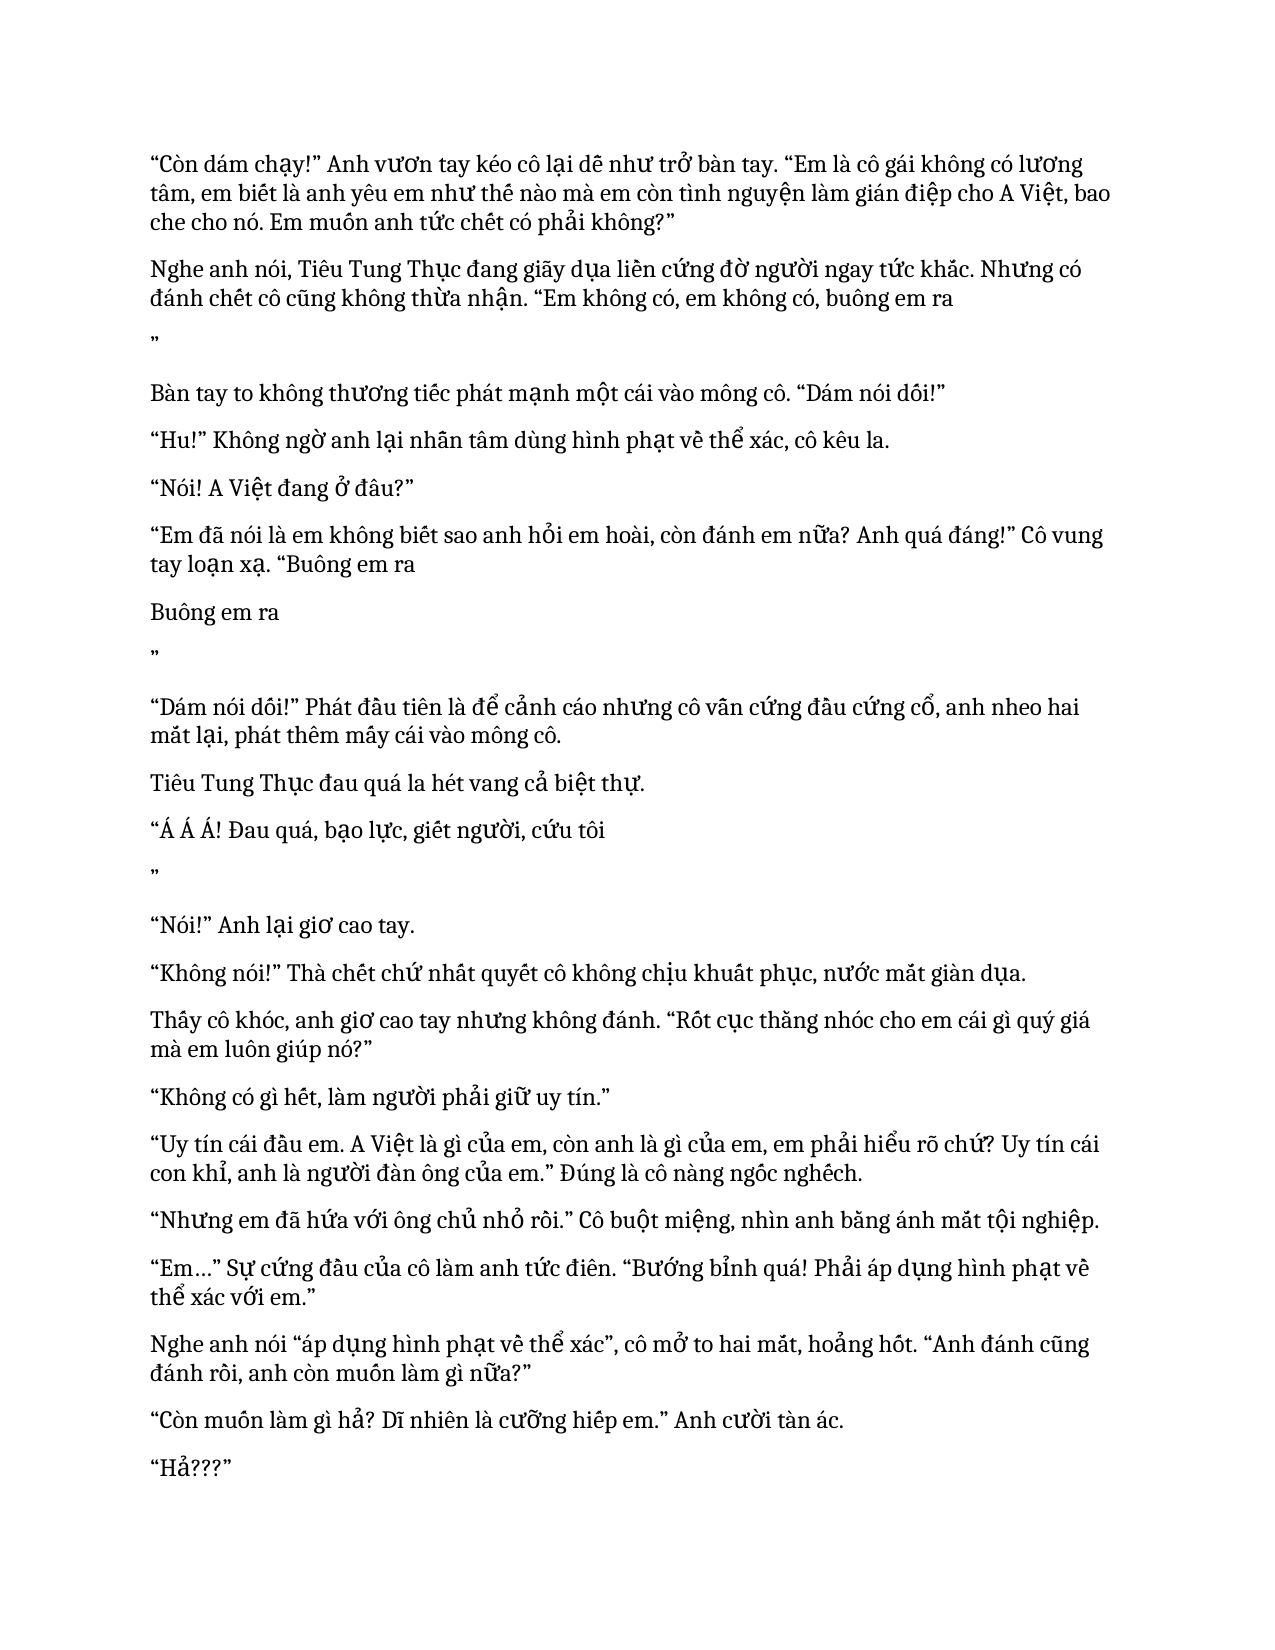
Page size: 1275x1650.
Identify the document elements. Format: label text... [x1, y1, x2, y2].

text Nghe anh nói “áp dụng hình phạt về thể xác”, cô mở to hai mắt, hoảng hốt. “Anh đánh cũng đánh rồi, anh còn muốn làm gì nữa?” [150, 1330, 1125, 1387]
text “Uy tín cái đầu em. A Việt là gì của em, còn anh là gì của em, em phải hiểu rõ chứ? Uy tín cái con khỉ, anh là người đàn ông của em.” Đúng là cô nàng ngốc nghếch. [150, 1130, 1125, 1187]
text “Hả???” [150, 1454, 1125, 1482]
text Nghe anh nói, Tiêu Tung Thục đang giãy dụa liền cứng đờ người ngay tức khắc. Nhưng có đánh chết cô cũng không thừa nhận. “Em không có, em không có, buông em ra [150, 255, 1125, 312]
text “Dám nói dối!” Phát đầu tiên là để cảnh cáo nhưng cô vẫn cứng đầu cứng cổ, anh nheo hai mắt lại, phát thêm mấy cái vào mông cô. [150, 692, 1125, 750]
text “Còn dám chạy!” Anh vươn tay kéo cô lại dễ như trở bàn tay. “Em là cô gái không có lương tâm, em biết là anh yêu em như thế nào mà em còn tình nguyện làm gián điệp cho A Việt, bao che cho nó. Em muốn anh tức chết có phải không?” [150, 150, 1125, 236]
text ” [150, 331, 1125, 360]
text “Nói! A Việt đang ở đâu?” [150, 474, 1125, 502]
text “Không nói!” Thà chết chứ nhất quyết cô không chịu khuất phục, nước mắt giàn dụa. [150, 959, 1125, 987]
text “Hu!” Không ngờ anh lại nhẫn tâm dùng hình phạt về thể xác, cô kêu la. [150, 426, 1125, 455]
text “Á Á Á! Đau quá, bạo lực, giết người, cứu tôi [150, 816, 1125, 845]
text Thấy cô khóc, anh giơ cao tay nhưng không đánh. “Rốt cục thằng nhóc cho em cái gì quý giá mà em luôn giúp nó?” [150, 1006, 1125, 1064]
text “Nhưng em đã hứa với ông chủ nhỏ rồi.” Cô buột miệng, nhìn anh bằng ánh mắt tội nghiệp. [150, 1206, 1125, 1235]
text “Còn muốn làm gì hả? Dĩ nhiên là cưỡng hiếp em.” Anh cười tàn ác. [150, 1406, 1125, 1435]
text “Em…” Sự cứng đầu của cô làm anh tức điên. “Bướng bỉnh quá! Phải áp dụng hình phạt về thể xác với em.” [150, 1254, 1125, 1311]
text ” [150, 645, 1125, 674]
text ” [150, 864, 1125, 892]
text Tiêu Tung Thục đau quá la hét vang cả biệt thự. [150, 769, 1125, 797]
text Bàn tay to không thương tiếc phát mạnh một cái vào mông cô. “Dám nói dối!” [150, 379, 1125, 407]
text Buông em ra [150, 597, 1125, 626]
text “Nói!” Anh lại giơ cao tay. [150, 911, 1125, 940]
text “Em đã nói là em không biết sao anh hỏi em hoài, còn đánh em nữa? Anh quá đáng!” Cô vung tay loạn xạ. “Buông em ra [150, 521, 1125, 579]
text “Không có gì hết, làm người phải giữ uy tín.” [150, 1082, 1125, 1111]
